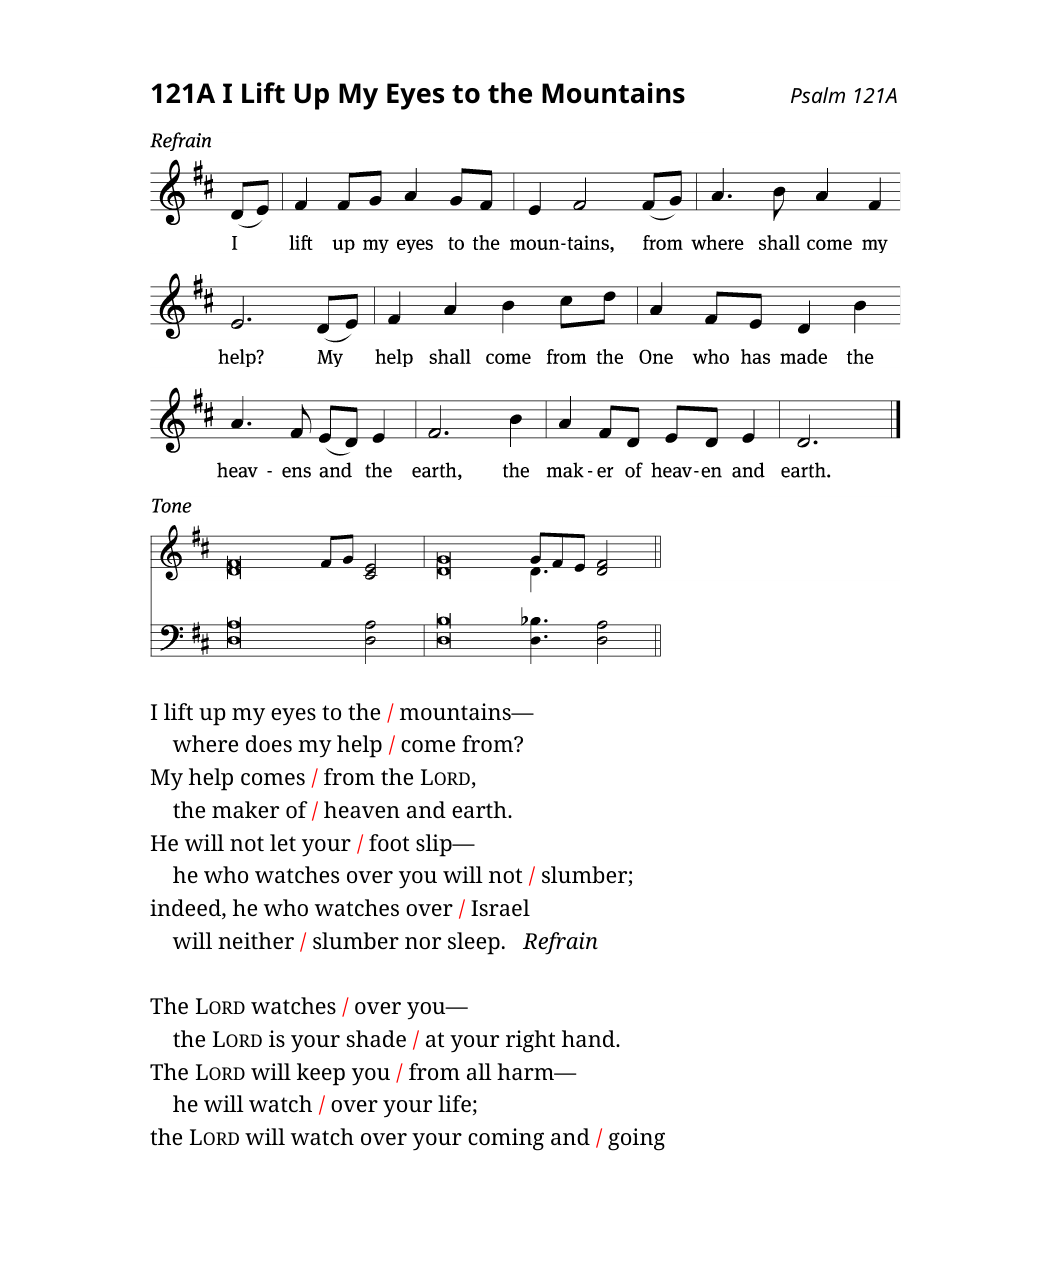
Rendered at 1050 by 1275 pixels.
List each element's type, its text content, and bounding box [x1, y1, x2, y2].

text 121A I Lift Up My Eyes to the Mountains Psalm 121A [150, 75, 900, 112]
text I lift up my eyes to the / mountains— where does my help / come from? My help comes / from the Lord, the maker of / heaven and earth. He will not let your / foot slip— he who watches over you will not / slumber; indeed, he who watches over / Israel will neither / slumber nor sleep. Refrain [150, 697, 900, 956]
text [150, 991, 900, 1152]
picture [150, 132, 901, 664]
